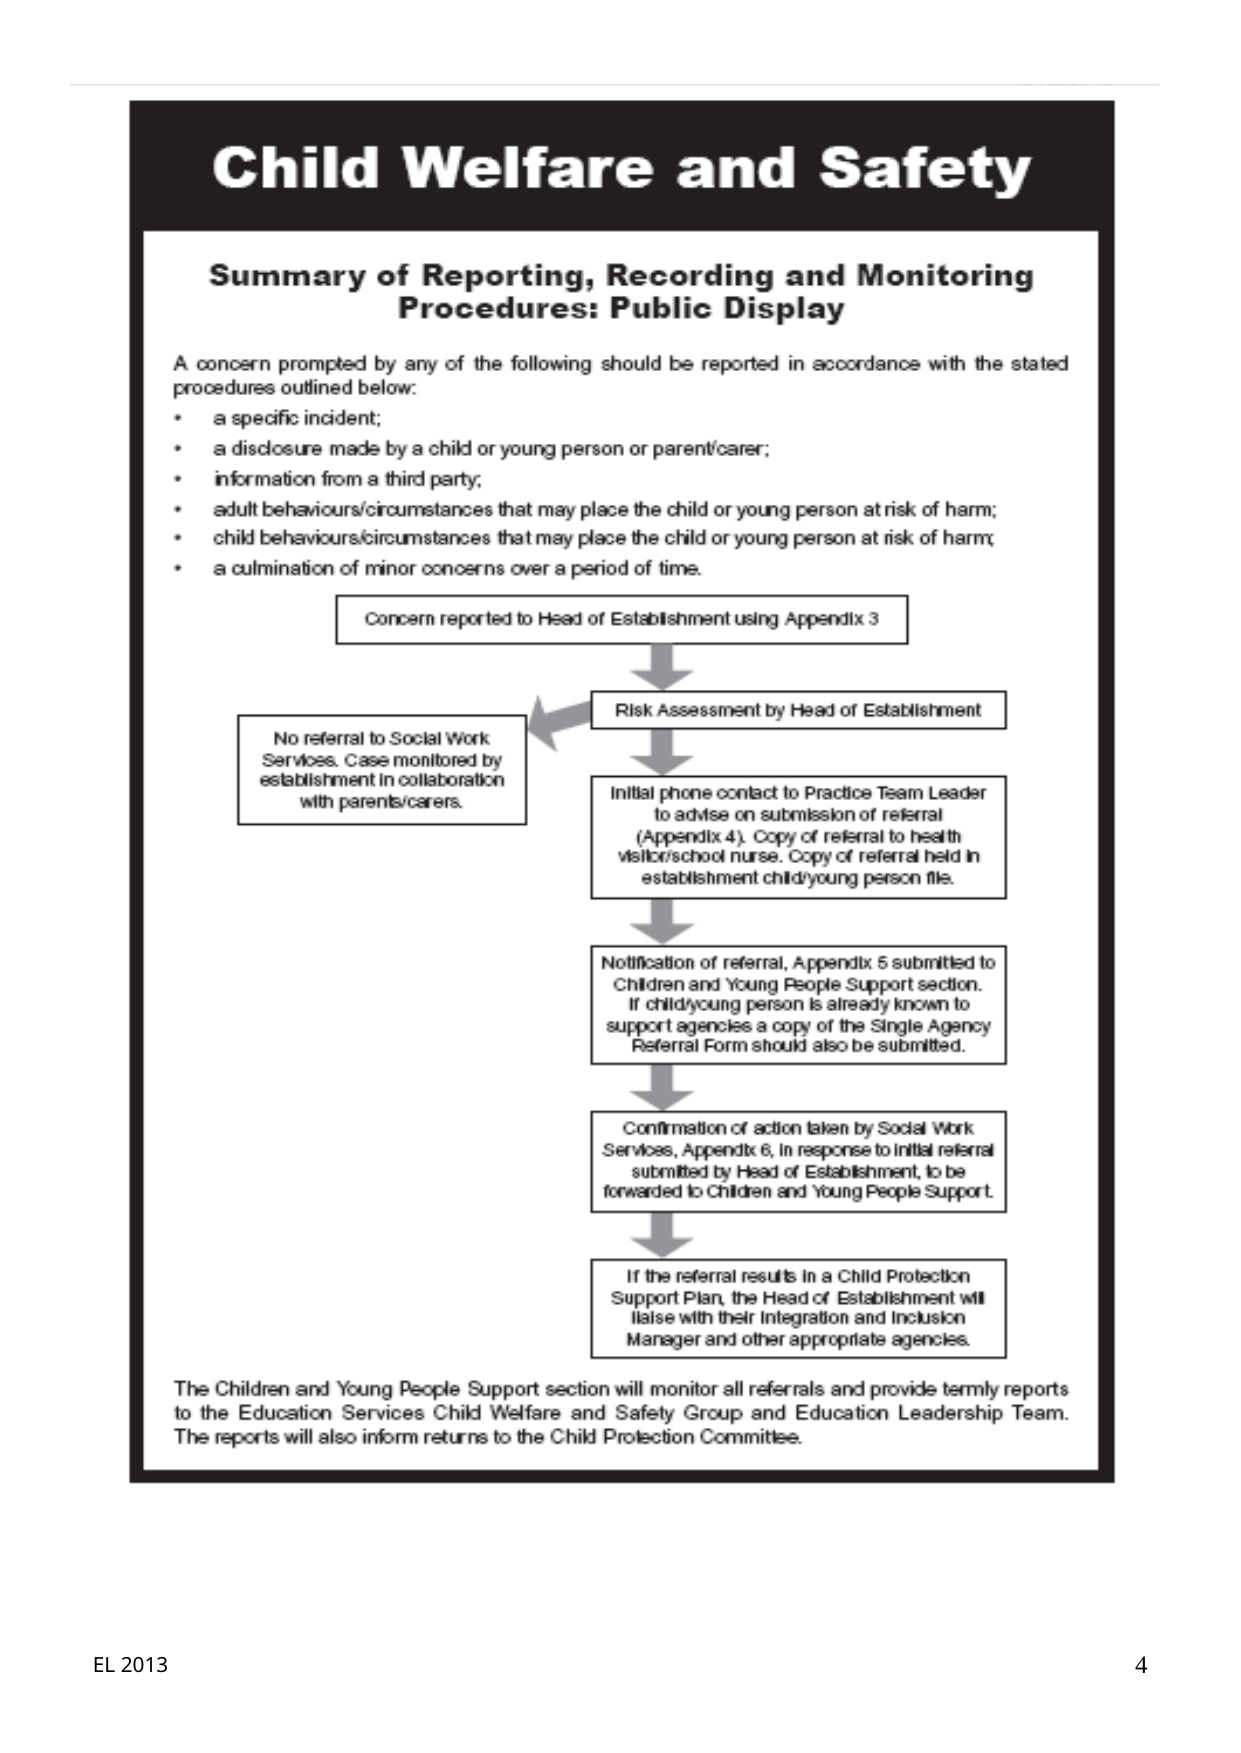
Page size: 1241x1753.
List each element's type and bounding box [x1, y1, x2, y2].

picture [68, 84, 1162, 1494]
